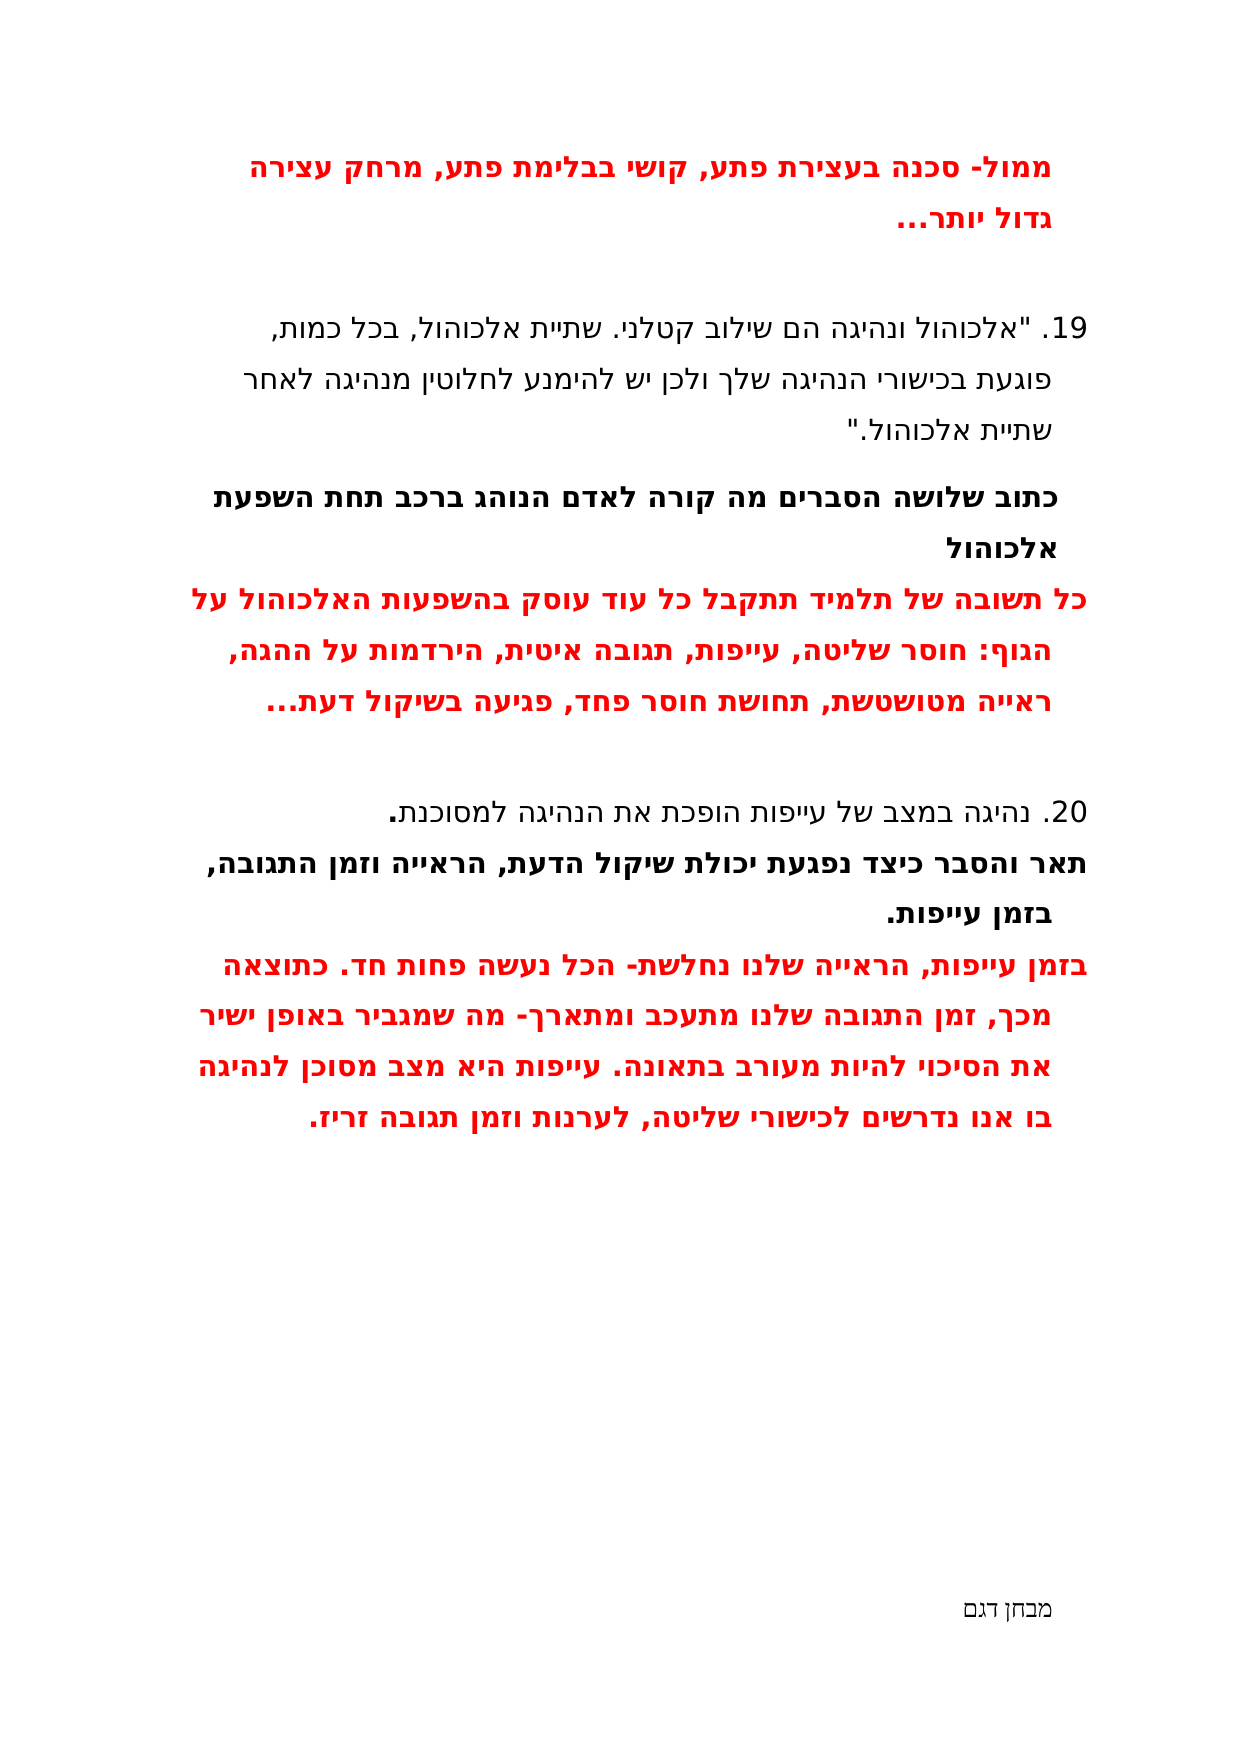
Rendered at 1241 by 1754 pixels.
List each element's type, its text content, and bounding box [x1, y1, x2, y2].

text תאר והסבר כיצד נפגעת יכולת שיקול הדעת, הראייה וזמן התגובה, בזמן עייפות. [187, 846, 1088, 931]
text בזמן עייפות, הראייה שלנו נחלשת- הכל נעשה פחות חד. כתוצאה מכך, זמן התגובה שלנו מתעכב ומתארך- מה שמגביר באופן ישיר את הסיכוי להיות מעורב בתאונה. עייפות היא מצב מסוכן לנהיגה בו אנו נדרשים לכישורי שליטה, לערנות וזמן תגובה זריז. [187, 948, 1088, 1134]
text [187, 150, 1088, 235]
text 19. "אלכוהול ונהיגה הם שילוב קטלני. שתיית אלכוהול, בכל כמות, פוגעת בכישורי הנהיגה שלך ולכן יש להימנע לחלוטין מנהיגה לאחר שתיית אלכוהול." [187, 311, 1088, 447]
text כל תשובה של תלמיד תתקבל כל עוד עוסק בהשפעות האלכוהול על הגוף: חוסר שליטה, עייפות, תגובה איטית, הירדמות על ההגה, ראייה מטושטשת, תחושת חוסר פחד, פגיעה בשיקול דעת... [187, 583, 1088, 718]
text 20. נהיגה במצב של עייפות הופכת את הנהיגה למסוכנת. [187, 795, 1088, 829]
list כתוב שלושה הסברים מה קורה לאדם הנוהג ברכב תחת השפעת אלכוהול [187, 481, 1059, 566]
